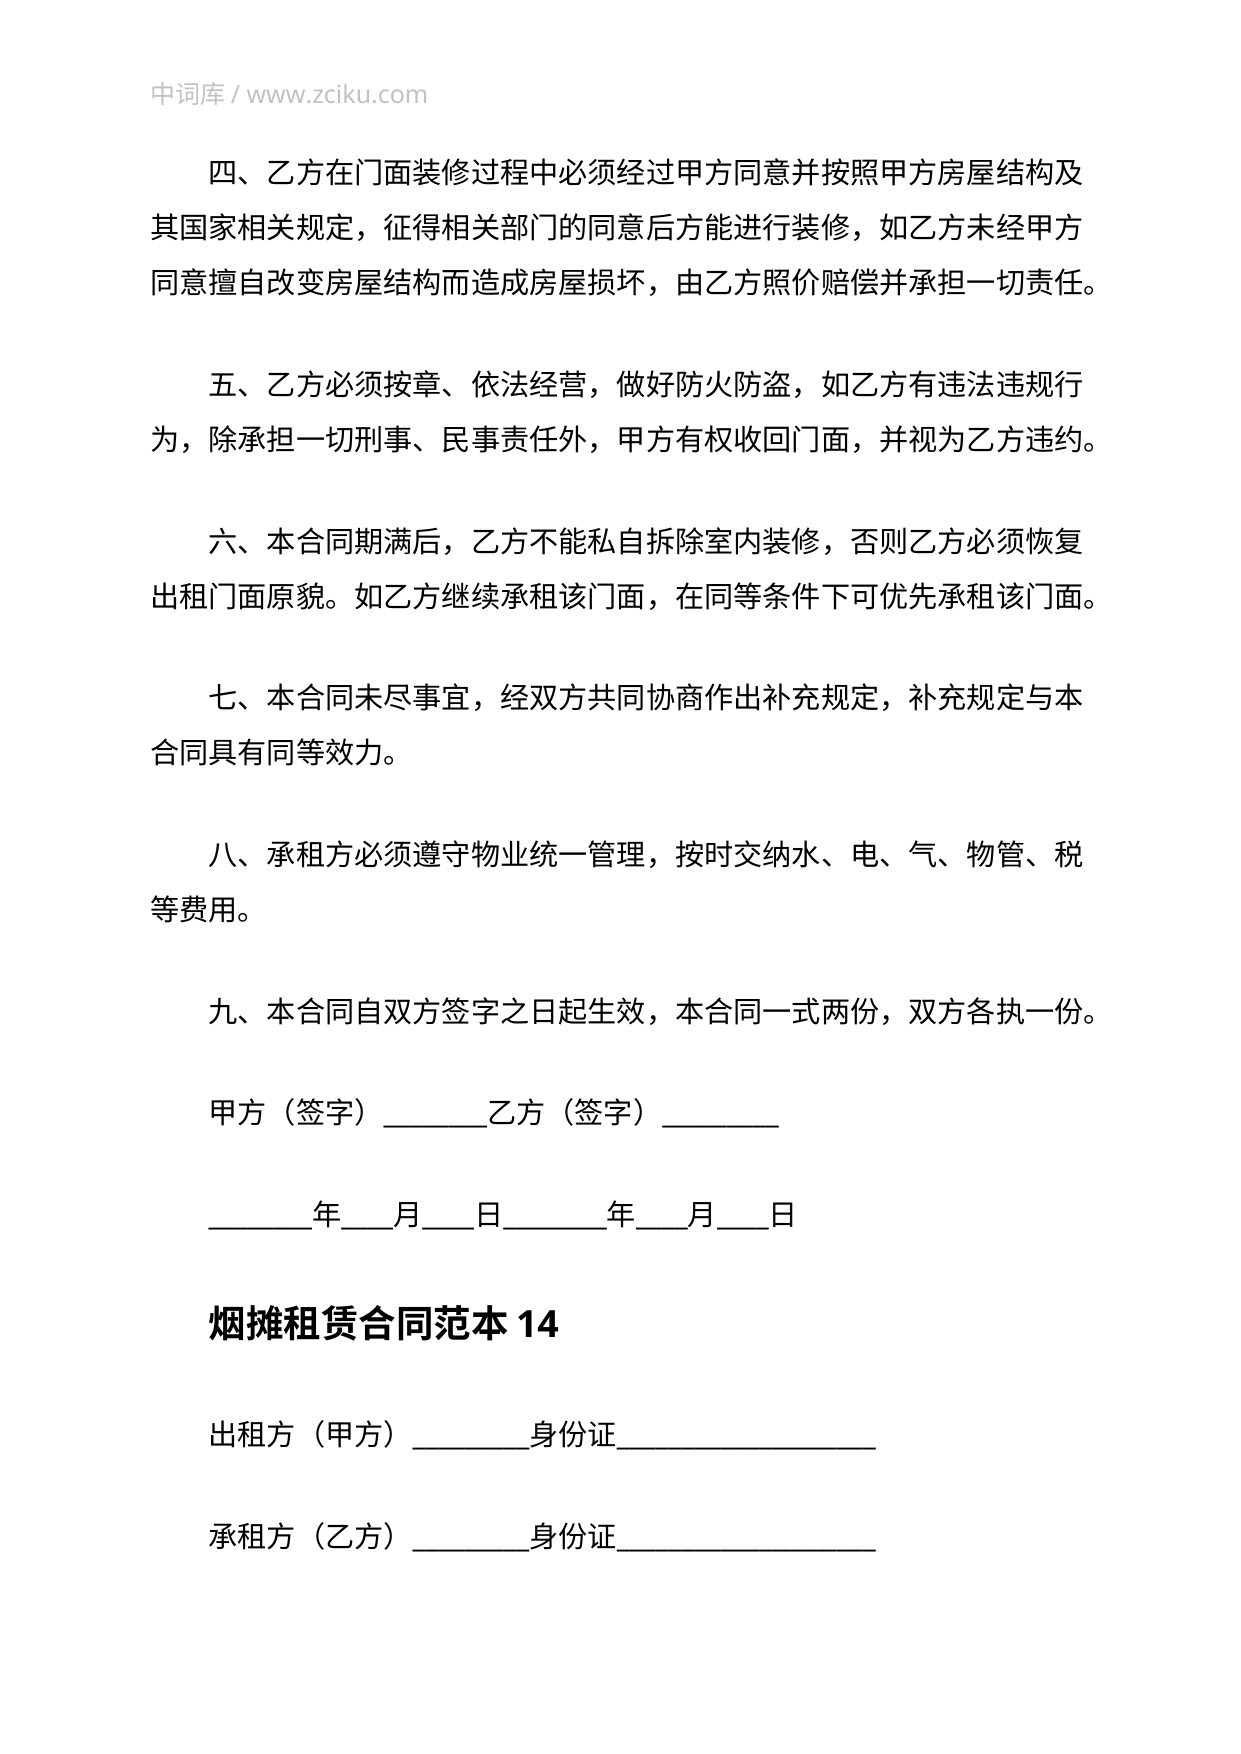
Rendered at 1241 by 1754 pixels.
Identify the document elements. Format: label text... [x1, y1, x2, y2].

text ________年____月____日________年____月____日 [150, 1192, 1090, 1234]
text 承租方（乙方）_________身份证____________________ [150, 1513, 1090, 1556]
text 四、乙方在门面装修过程中必须经过甲方同意并按照甲方房屋结构及其国家相关规定，征得相关部门的同意后方能进行装修，如乙方未经甲方同意擅自改变房屋结构而造成房屋损坏，由乙方照价赔偿并承担一切责任。 [150, 150, 1090, 302]
text 八、承租方必须遵守物业统一管理，按时交纳水、电、气、物管、税等费用。 [150, 832, 1090, 929]
text 出租方（甲方）_________身份证____________________ [150, 1412, 1090, 1454]
text 九、本合同自双方签字之日起生效，本合同一式两份，双方各执一份。 [150, 988, 1090, 1031]
text 五、乙方必须按章、依法经营，做好防火防盗，如乙方有违法违规行为，除承担一切刑事、民事责任外，甲方有权收回门面，并视为乙方违约。 [150, 362, 1090, 459]
text 甲方（签字）________乙方（签字）_________ [150, 1090, 1090, 1132]
text 烟摊租赁合同范本14 [150, 1294, 1090, 1348]
text 六、本合同期满后，乙方不能私自拆除室内装修，否则乙方必须恢复出租门面原貌。如乙方继续承租该门面，在同等条件下可优先承租该门面。 [150, 518, 1090, 615]
text 七、本合同未尽事宜，经双方共同协商作出补充规定，补充规定与本合同具有同等效力。 [150, 675, 1090, 772]
